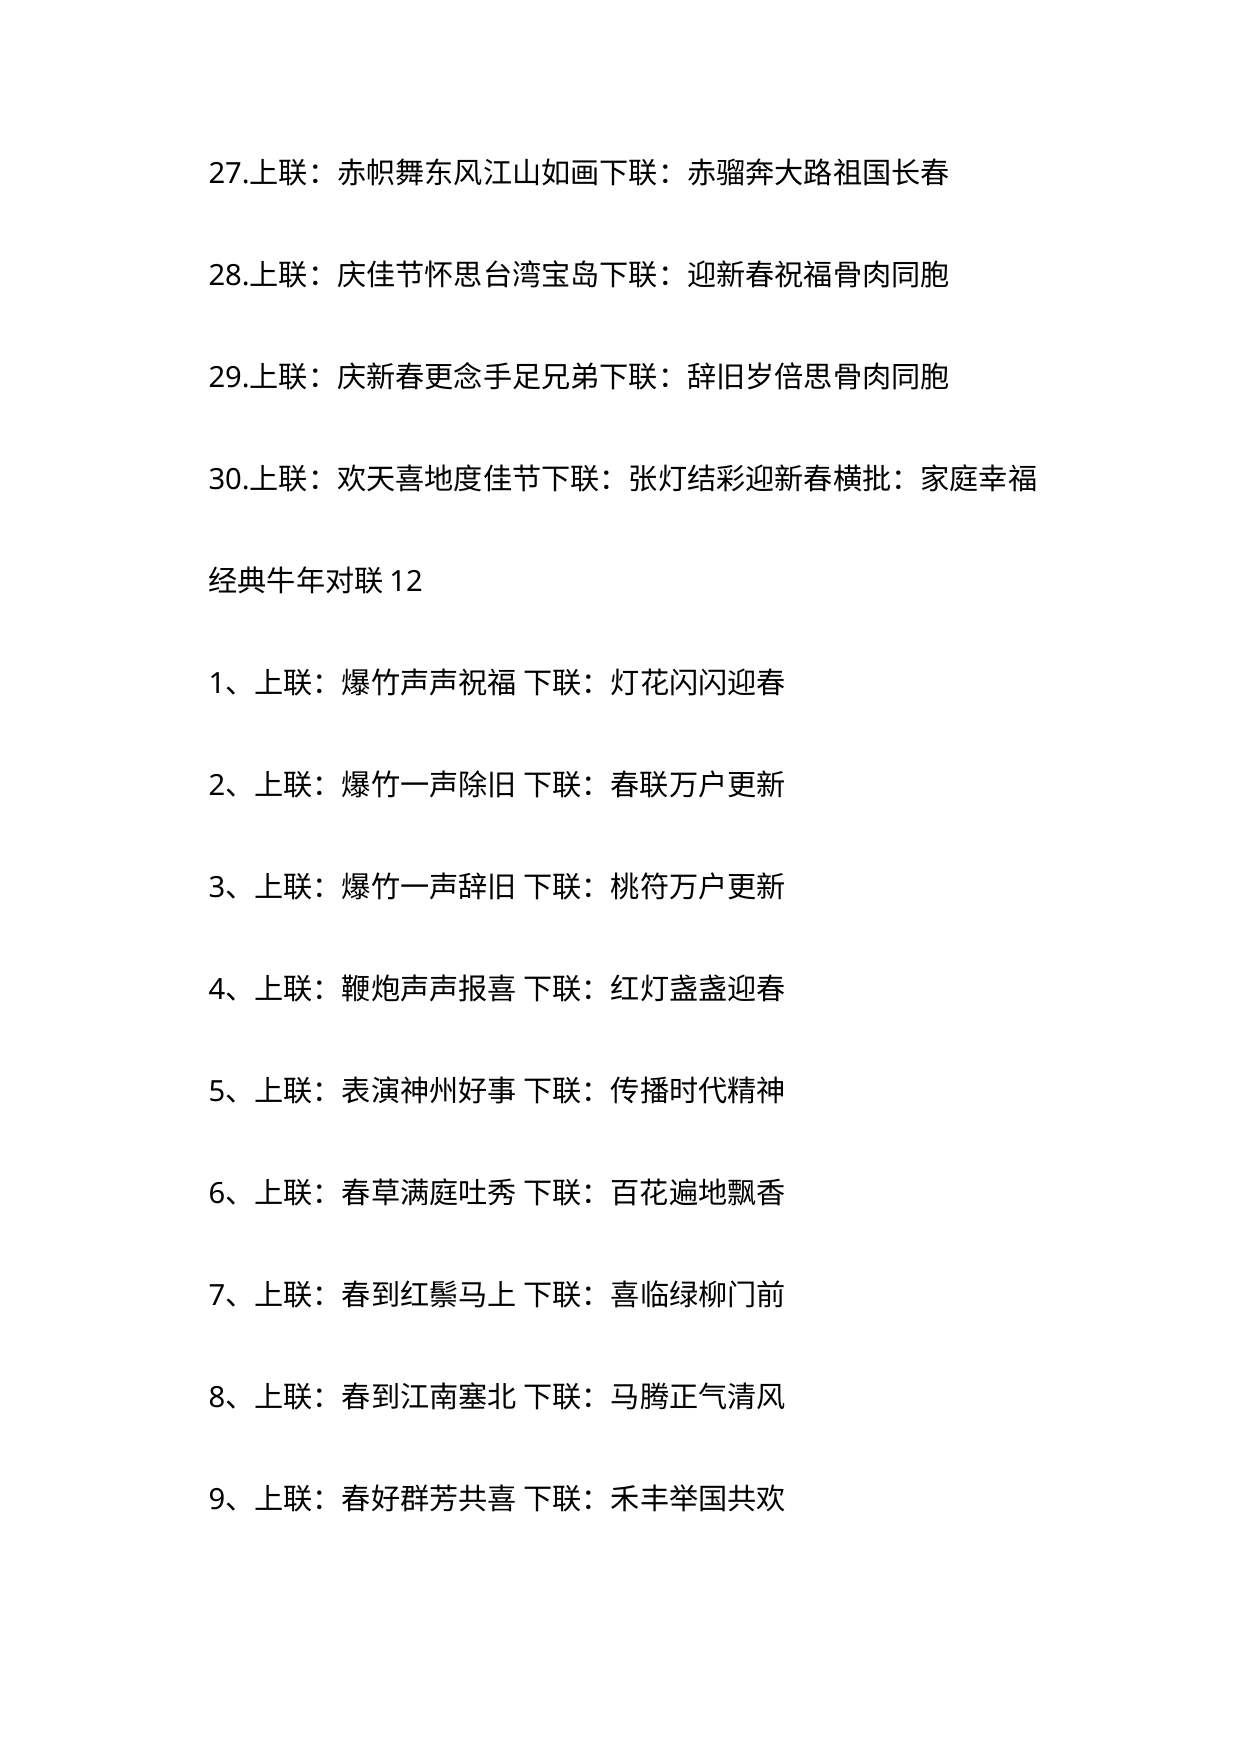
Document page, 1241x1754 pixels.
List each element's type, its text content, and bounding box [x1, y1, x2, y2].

text 27.上联：赤帜舞东风江山如画下联：赤骝奔大路祖国长春 [150, 150, 1090, 192]
text 4、上联：鞭炮声声报喜 下联：红灯盏盏迎春 [150, 966, 1090, 1008]
text 3、上联：爆竹一声辞旧 下联：桃符万户更新 [150, 864, 1090, 906]
text 29.上联：庆新春更念手足兄弟下联：辞旧岁倍思骨肉同胞 [150, 354, 1090, 396]
text 9、上联：春好群芳共喜 下联：禾丰举国共欢 [150, 1476, 1090, 1518]
text 5、上联：表演神州好事 下联：传播时代精神 [150, 1068, 1090, 1110]
text 经典牛年对联12 [150, 558, 1090, 600]
text 8、上联：春到江南塞北 下联：马腾正气清风 [150, 1374, 1090, 1416]
text 28.上联：庆佳节怀思台湾宝岛下联：迎新春祝福骨肉同胞 [150, 252, 1090, 294]
text 6、上联：春草满庭吐秀 下联：百花遍地飘香 [150, 1170, 1090, 1212]
text 7、上联：春到红鬃马上 下联：喜临绿柳门前 [150, 1272, 1090, 1314]
text 1、上联：爆竹声声祝福 下联：灯花闪闪迎春 [150, 660, 1090, 702]
text 2、上联：爆竹一声除旧 下联：春联万户更新 [150, 762, 1090, 804]
text 30.上联：欢天喜地度佳节下联：张灯结彩迎新春横批：家庭幸福 [150, 456, 1090, 498]
